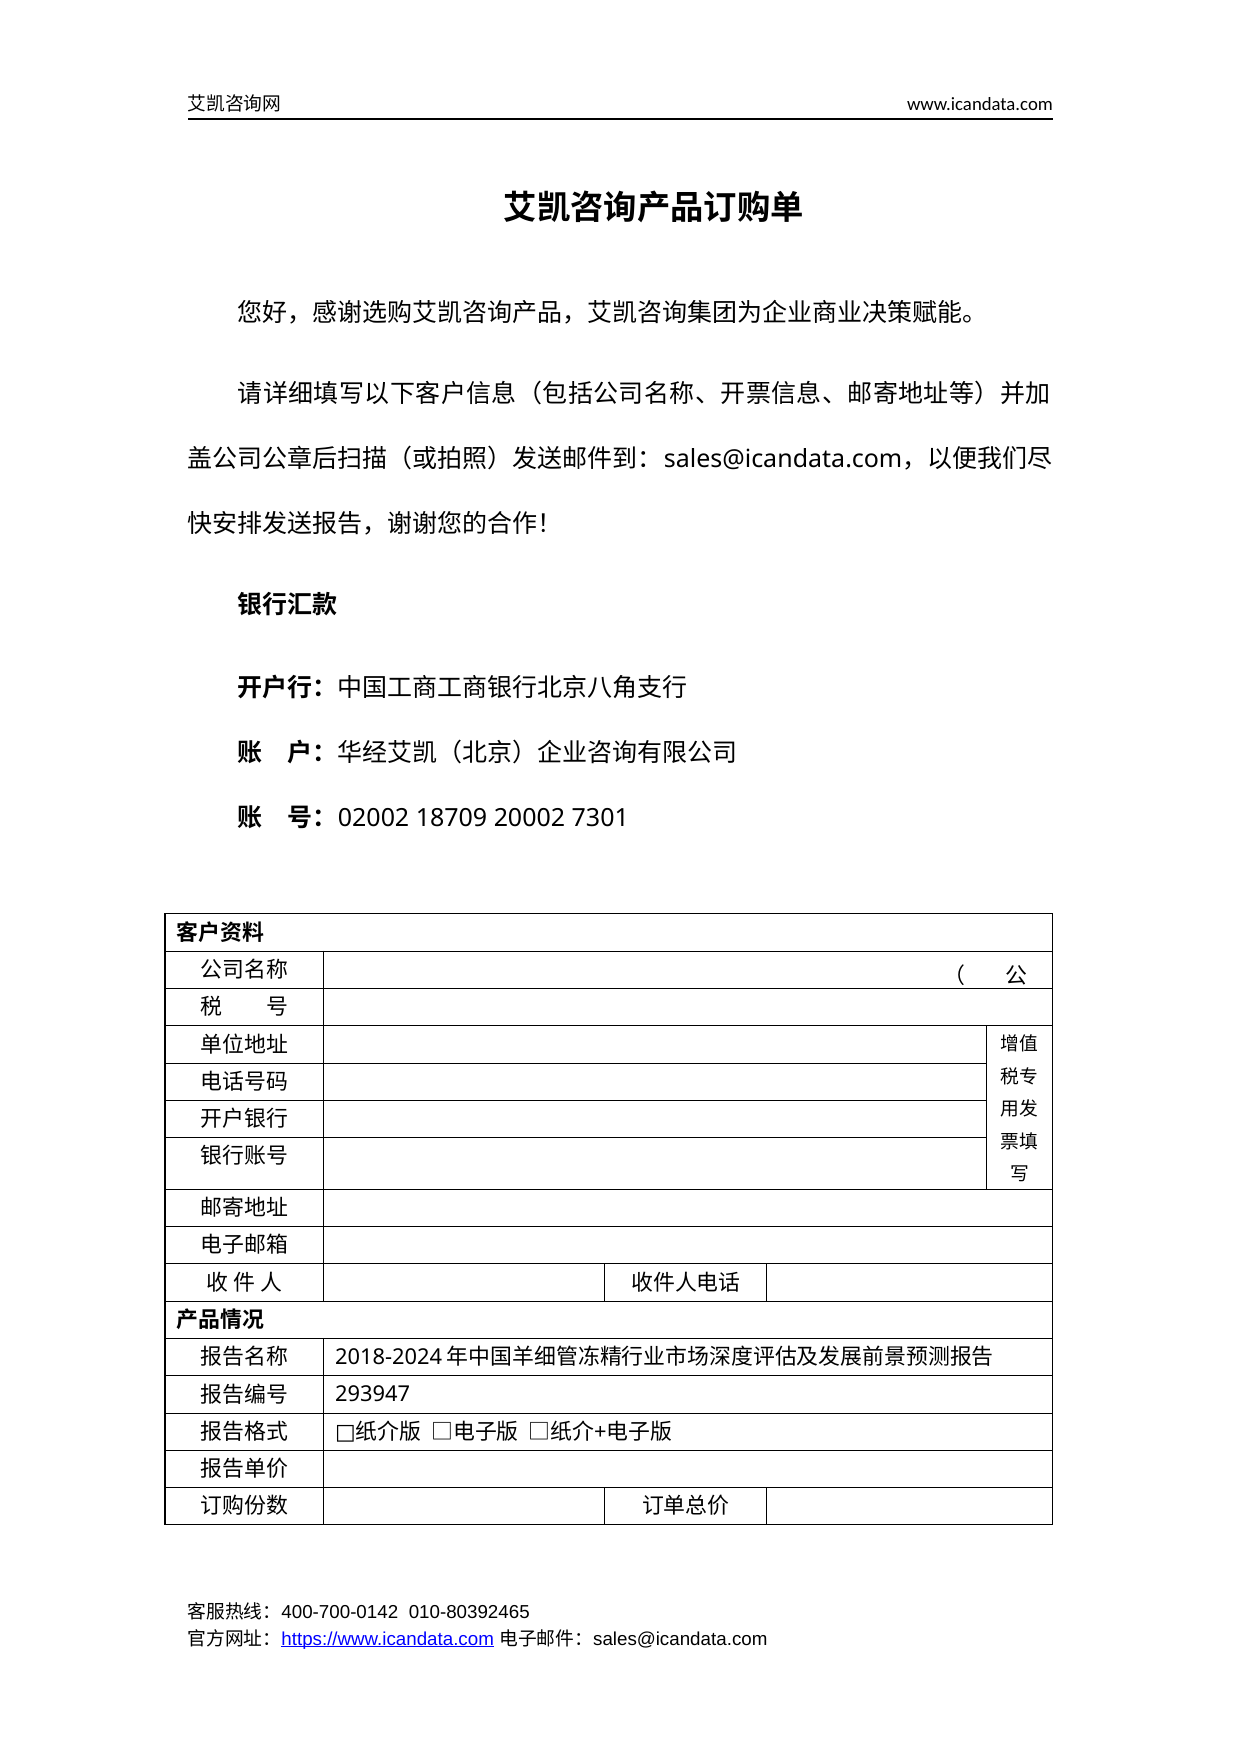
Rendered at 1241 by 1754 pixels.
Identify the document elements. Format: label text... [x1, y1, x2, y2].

table_cell 电子邮箱 [166, 1227, 323, 1263]
table_cell 报告编号 [166, 1376, 323, 1412]
table_cell [324, 952, 1052, 988]
table_cell 293947 [324, 1376, 1052, 1412]
table_cell 单位地址 [166, 1026, 323, 1062]
text 请详细填写以下客户信息（包括公司名称、开票信息、邮寄地址等）并加盖公司公章后扫描（或拍照）发送邮件到：sales@icandata.com，以便我们尽快安排发送报告，谢谢您的合作！ [187, 359, 1053, 554]
table_header 客户资料 [166, 914, 1052, 951]
table_cell 2018-2024年中国羊细管冻精行业市场深度评估及发展前景预测报告 [324, 1339, 1052, 1375]
table_cell 税 号 [166, 989, 323, 1025]
table_cell 订单总价 [605, 1488, 766, 1524]
table_cell [767, 1488, 1052, 1524]
table_cell 产品情况 [166, 1302, 1052, 1338]
table_cell [324, 1064, 986, 1100]
table_cell 报告格式 [166, 1414, 323, 1450]
table_cell [324, 1138, 986, 1189]
text 银行汇款 [187, 570, 1053, 635]
table_cell 开户银行 [166, 1101, 323, 1137]
table_cell 收 件 人 [166, 1264, 323, 1301]
text 账 户：华经艾凯（北京）企业咨询有限公司 [187, 718, 1053, 783]
table_cell 银行账号 [166, 1138, 323, 1189]
table_cell [324, 1190, 1052, 1226]
table_cell 报告名称 [166, 1339, 323, 1375]
table_cell 邮寄地址 [166, 1190, 323, 1226]
text 您好，感谢选购艾凯咨询产品，艾凯咨询集团为企业商业决策赋能。 [187, 278, 1053, 343]
table_cell □纸介版 □电子版 □纸介+电子版 [324, 1414, 1052, 1450]
table_cell 公司名称 [166, 952, 323, 988]
table_cell [324, 989, 1052, 1025]
table_cell 电话号码 [166, 1064, 323, 1100]
table_cell 报告单价 [166, 1451, 323, 1487]
table_cell [767, 1264, 1052, 1301]
table_cell [324, 1227, 1052, 1263]
table_cell [324, 1264, 604, 1301]
table_cell [324, 1451, 1052, 1487]
table_cell [324, 1101, 986, 1137]
table_cell 增值税专用发票填写 [987, 1026, 1052, 1189]
text 账 号：02002 18709 20002 7301 [187, 783, 1053, 848]
text 开户行：中国工商工商银行北京八角支行 [187, 653, 1053, 718]
table_cell [324, 1026, 986, 1062]
text 艾凯咨询产品订购单 [187, 172, 1053, 237]
table_cell 订购份数 [166, 1488, 323, 1524]
table_cell [324, 1488, 604, 1524]
table_cell 收件人电话 [605, 1264, 766, 1301]
